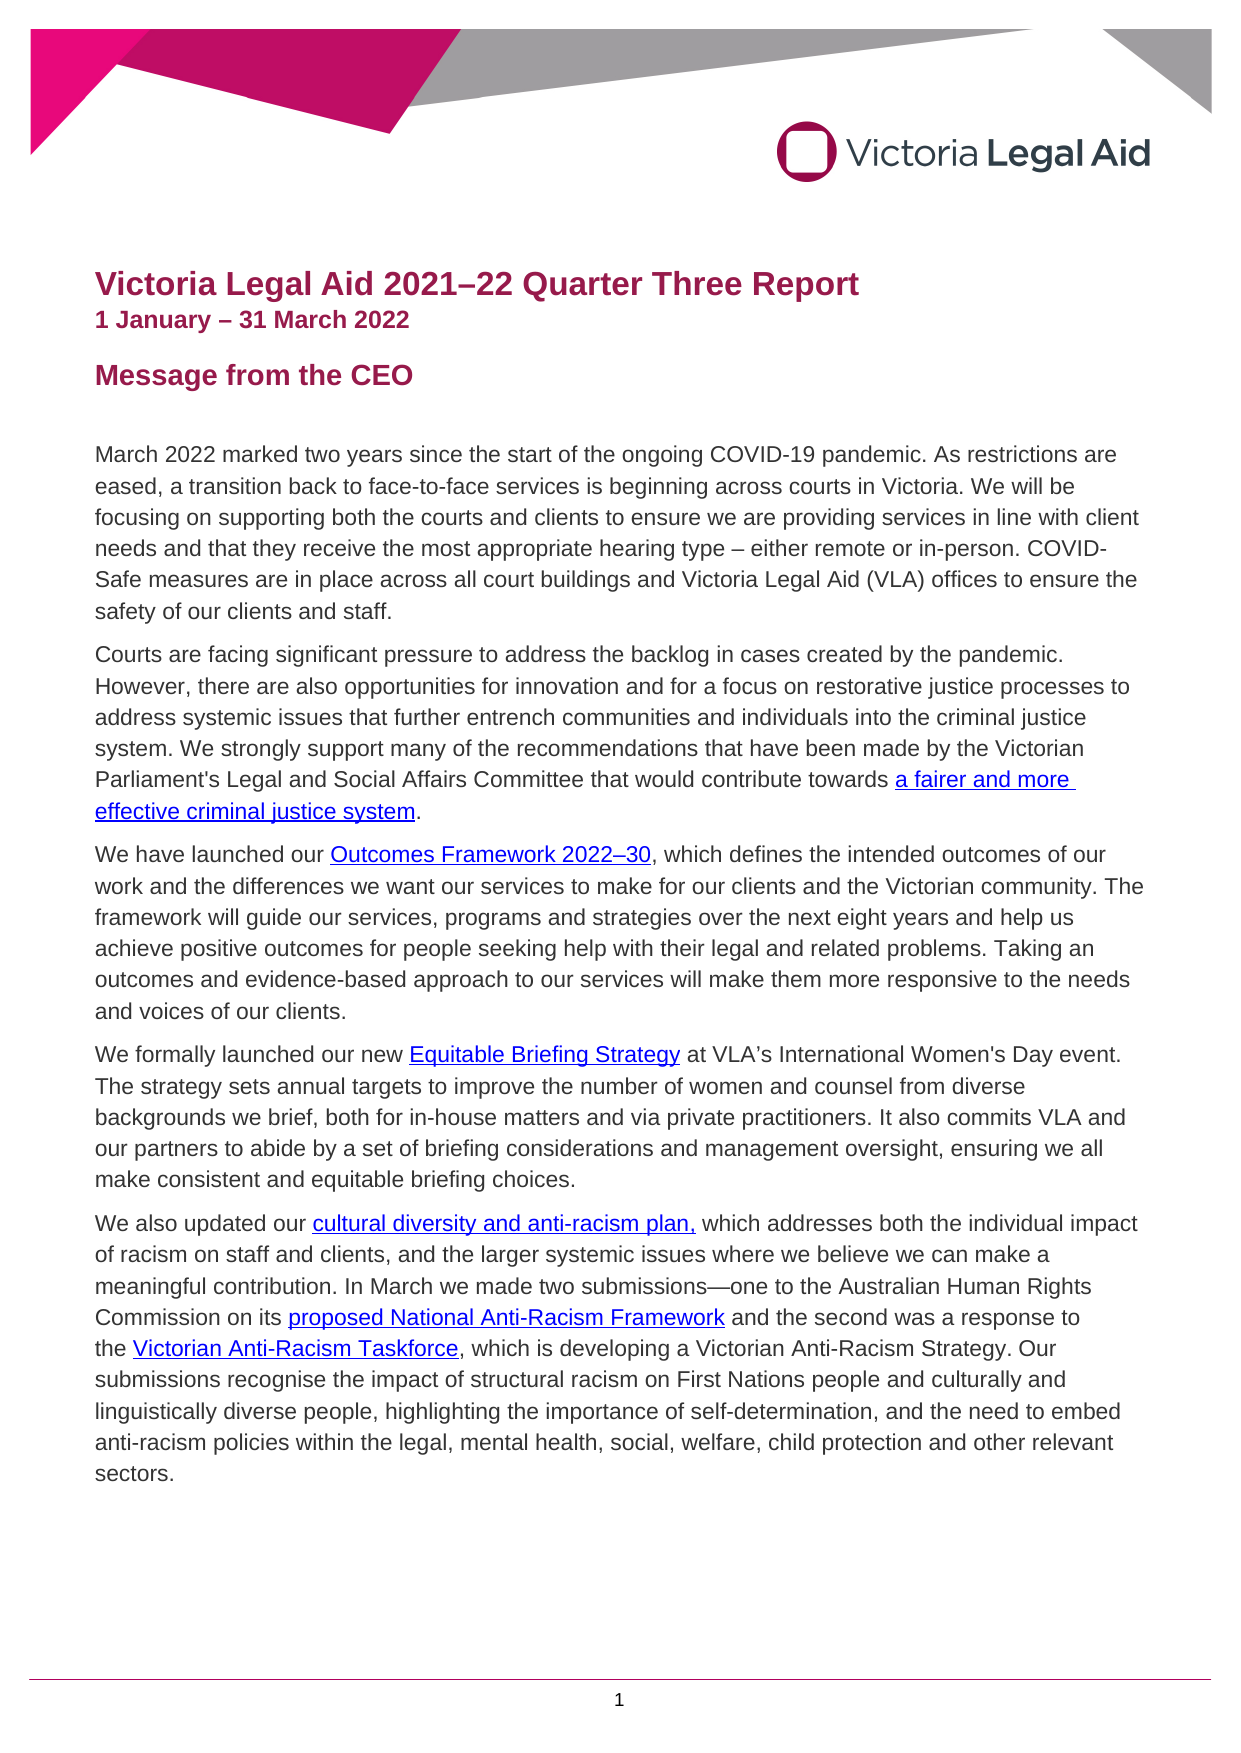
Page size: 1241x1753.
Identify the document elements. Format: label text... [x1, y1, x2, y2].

subtitle Message from the CEO [94, 358, 1146, 392]
text We have launched our Outcomes Framework 2022–30, which defines the intended outcomes of our work and the differences we want our services to make for our clients and the Victorian community. The framework will guide our services, programs and strategies over the next eight years and help us achieve positive outcomes for people seeking help with their legal and related problems. Taking an outcomes and evidence-based approach to our services will make them more responsive to the needs and voices of our clients. [94, 838, 1146, 1025]
text Courts are facing significant pressure to address the backlog in cases created by the pandemic. However, there are also opportunities for innovation and for a focus on restorative justice processes to address systemic issues that further entrench communities and individuals into the criminal justice system. We strongly support many of the recommendations that have been made by the Victorian Parliament's Legal and Social Affairs Committee that would contribute towards a fairer and more effective criminal justice system. [94, 638, 1146, 825]
text March 2022 marked two years since the start of the ongoing COVID-19 pandemic. As restrictions are eased, a transition back to face-to-face services is beginning across courts in Victoria. We will be focusing on supporting both the courts and clients to ensure we are providing services in line with client needs and that they receive the most appropriate hearing type – either remote or in-person. COVID-Safe measures are in place across all court buildings and Victoria Legal Aid (VLA) offices to ensure the safety of our clients and staff. [393, 438, 1146, 625]
text We formally launched our new Equitable Briefing Strategy at VLA’s International Women's Day event. The strategy sets annual targets to improve the number of women and counsel from diverse backgrounds we brief, both for in-house matters and via private practitioners. It also commits VLA and our partners to abide by a set of briefing considerations and management oversight, ensuring we all make consistent and equitable briefing choices. [94, 1038, 1146, 1194]
subtitle Victoria Legal Aid 2021–22 Quarter Three Report 1 January – 31 March 2022 [94, 264, 1146, 333]
picture [30, 29, 1212, 236]
text We also updated our cultural diversity and anti-racism plan, which addresses both the individual impact of racism on staff and clients, and the larger systemic issues where we believe we can make a meaningful contribution. In March we made two submissions—one to the Australian Human Rights Commission on its proposed National Anti-Racism Framework and the second was a response to the Victorian Anti-Racism Taskforce, which is developing a Victorian Anti-Racism Strategy. Our submissions recognise the impact of structural racism on First Nations people and culturally and linguistically diverse people, highlighting the importance of self-determination, and the need to embed anti-racism policies within the legal, mental health, social, welfare, child protection and other relevant sectors. [94, 1207, 1146, 1488]
